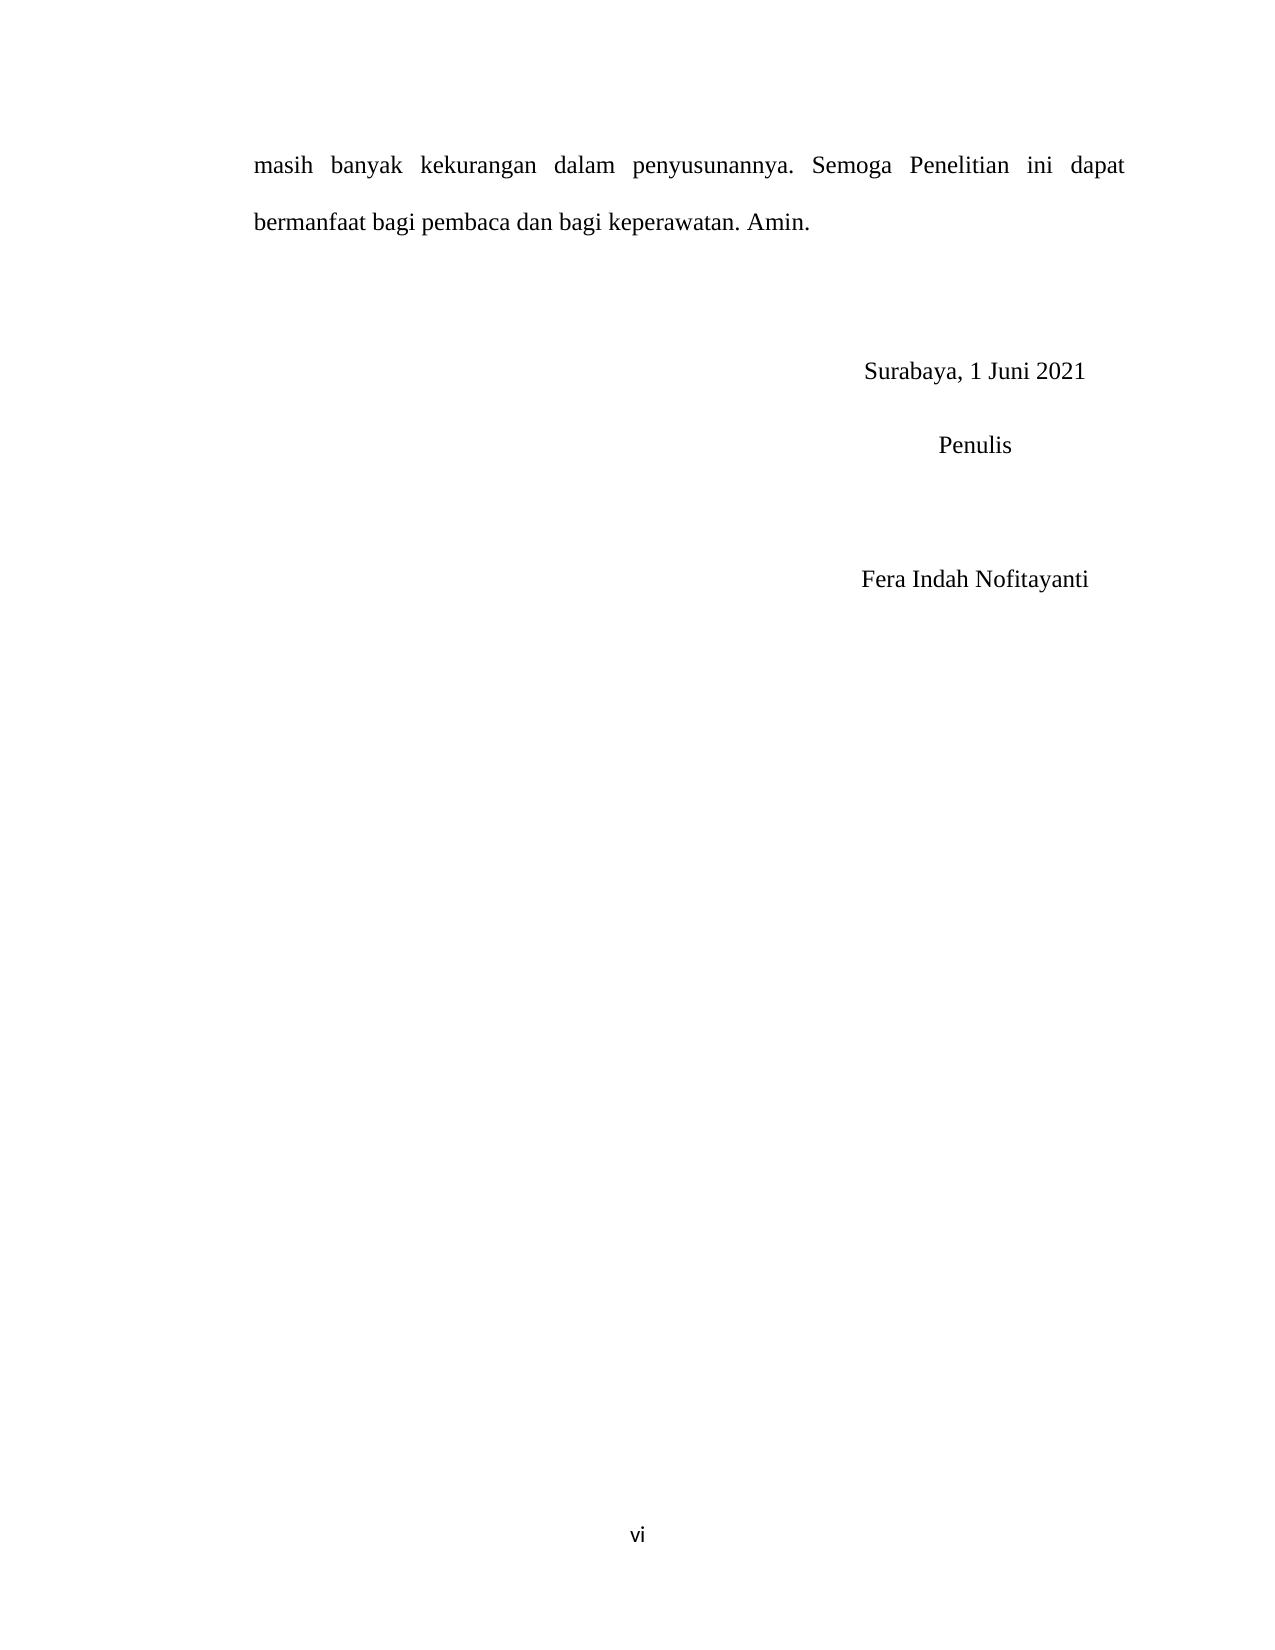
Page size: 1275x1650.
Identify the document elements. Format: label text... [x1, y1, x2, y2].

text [253, 150, 1125, 236]
text Fera Indah Nofitayanti [825, 564, 1125, 593]
text Penulis [750, 430, 1125, 459]
text Surabaya, 1 Juni 2021 [825, 356, 1125, 384]
